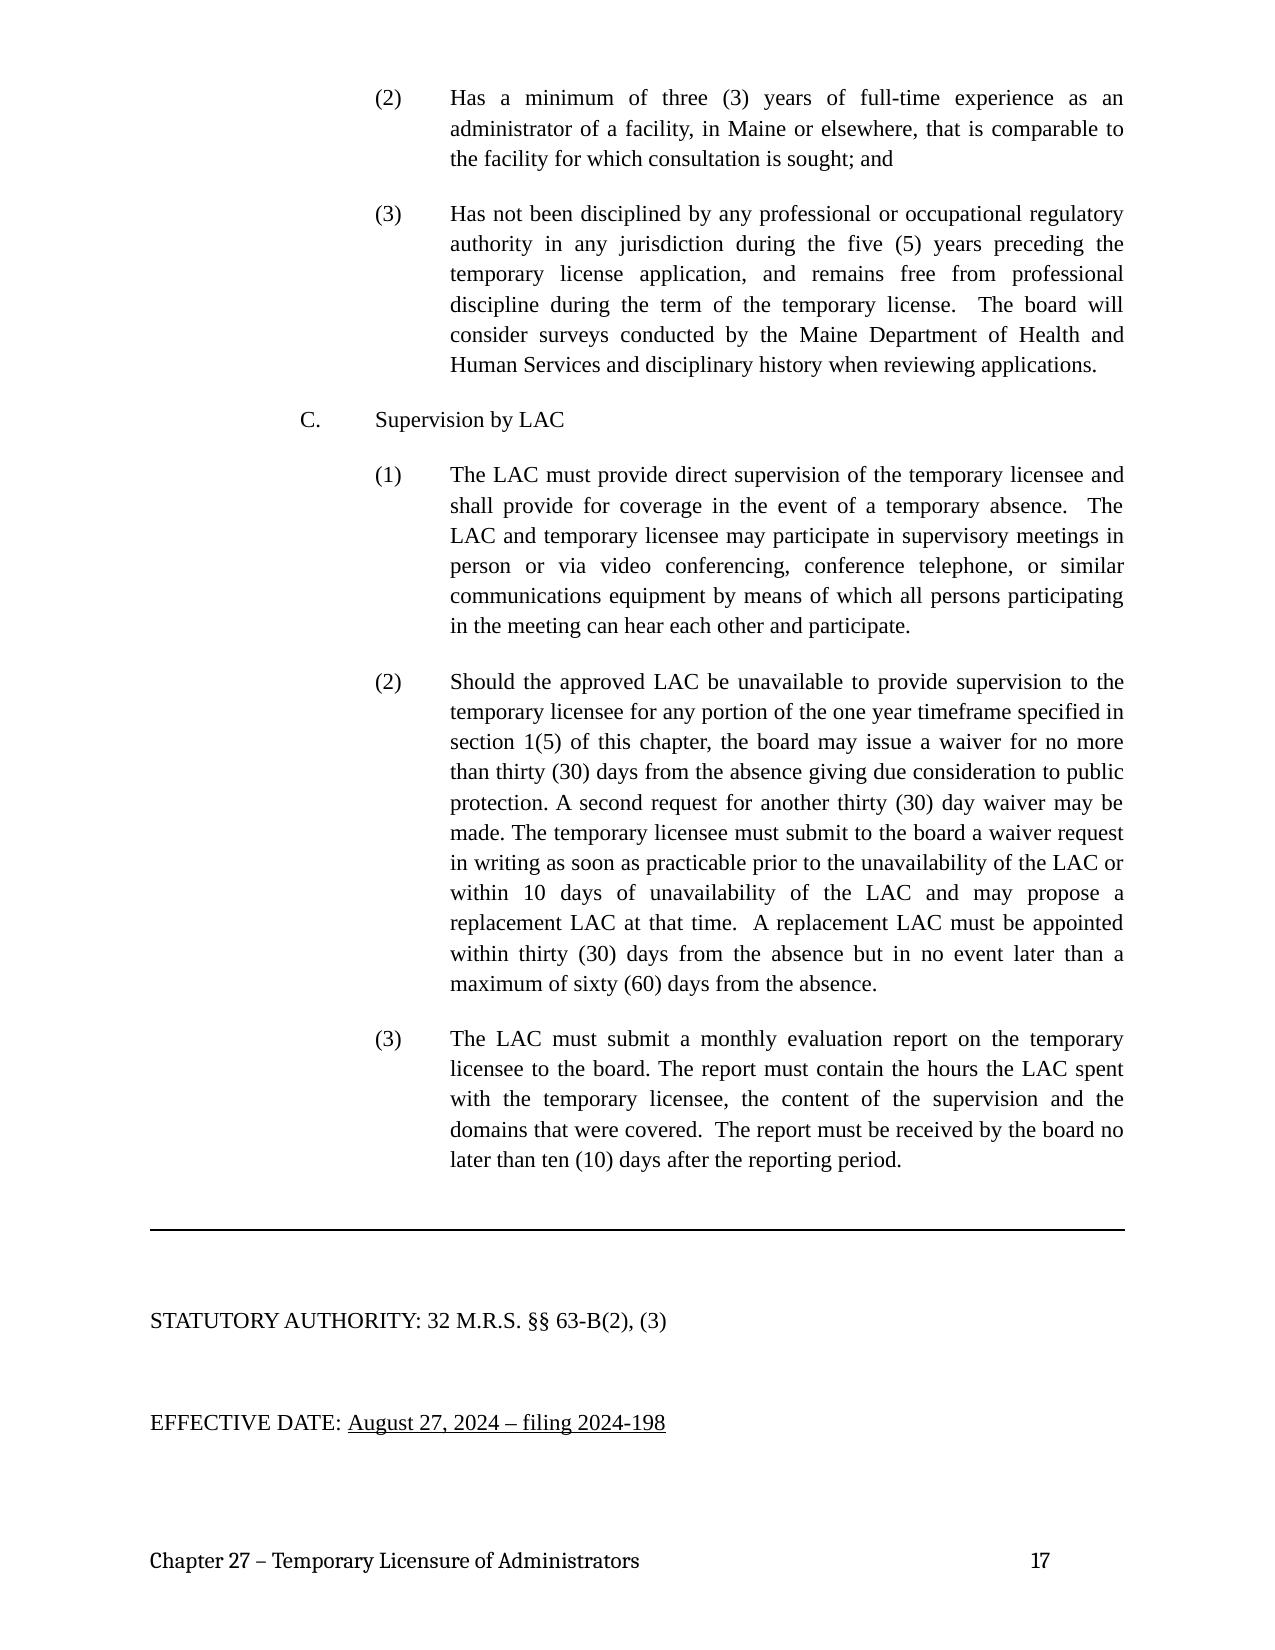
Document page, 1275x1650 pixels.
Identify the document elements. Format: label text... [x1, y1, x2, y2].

list (3) The LAC must submit a monthly evaluation report on the temporary licensee to the board. The report must contain the hours the LAC spent with the temporary licensee, the content of the supervision and the domains that were covered. The report must be received by the board no later than ten (10) days after the reporting period. [375, 1025, 1125, 1172]
list (2) Has a minimum of three (3) years of full-time experience as an administrator of a facility, in Maine or elsewhere, that is comparable to the facility for which consultation is sought; and [375, 84, 1125, 171]
list (3) Has not been disciplined by any professional or occupational regulatory authority in any jurisdiction during the five (5) years preceding the temporary license application, and remains free from professional discipline during the term of the temporary license. The board will consider surveys conducted by the Maine Department of Health and Human Services and disciplinary history when reviewing applications. [375, 200, 1125, 377]
list (2) Should the approved LAC be unavailable to provide supervision to the temporary licensee for any portion of the one year timeframe specified in section 1(5) of this chapter, the board may issue a waiver for no more than thirty (30) days from the absence giving due consideration to public protection. A second request for another thirty (30) day waiver may be made. The temporary licensee must submit to the board a waiver request in writing as soon as practicable prior to the unavailability of the LAC or within 10 days of unavailability of the LAC and may propose a replacement LAC at that time. A replacement LAC must be appointed within thirty (30) days from the absence but in no event later than a maximum of sixty (60) days from the absence. [375, 668, 1125, 996]
list C. Supervision by LAC [300, 406, 1125, 433]
text STATUTORY AUTHORITY: 32 M.R.S. §§ 63-B(2), (3) [150, 1307, 1200, 1333]
list (1) The LAC must provide direct supervision of the temporary licensee and shall provide for coverage in the event of a temporary absence. The LAC and temporary licensee may participate in supervisory meetings in person or via video conferencing, conference telephone, or similar communications equipment by means of which all persons participating in the meeting can hear each other and participate. [375, 461, 1125, 639]
text EFFECTIVE DATE: August 27, 2024 – filing 2024-198 [150, 1409, 1125, 1435]
